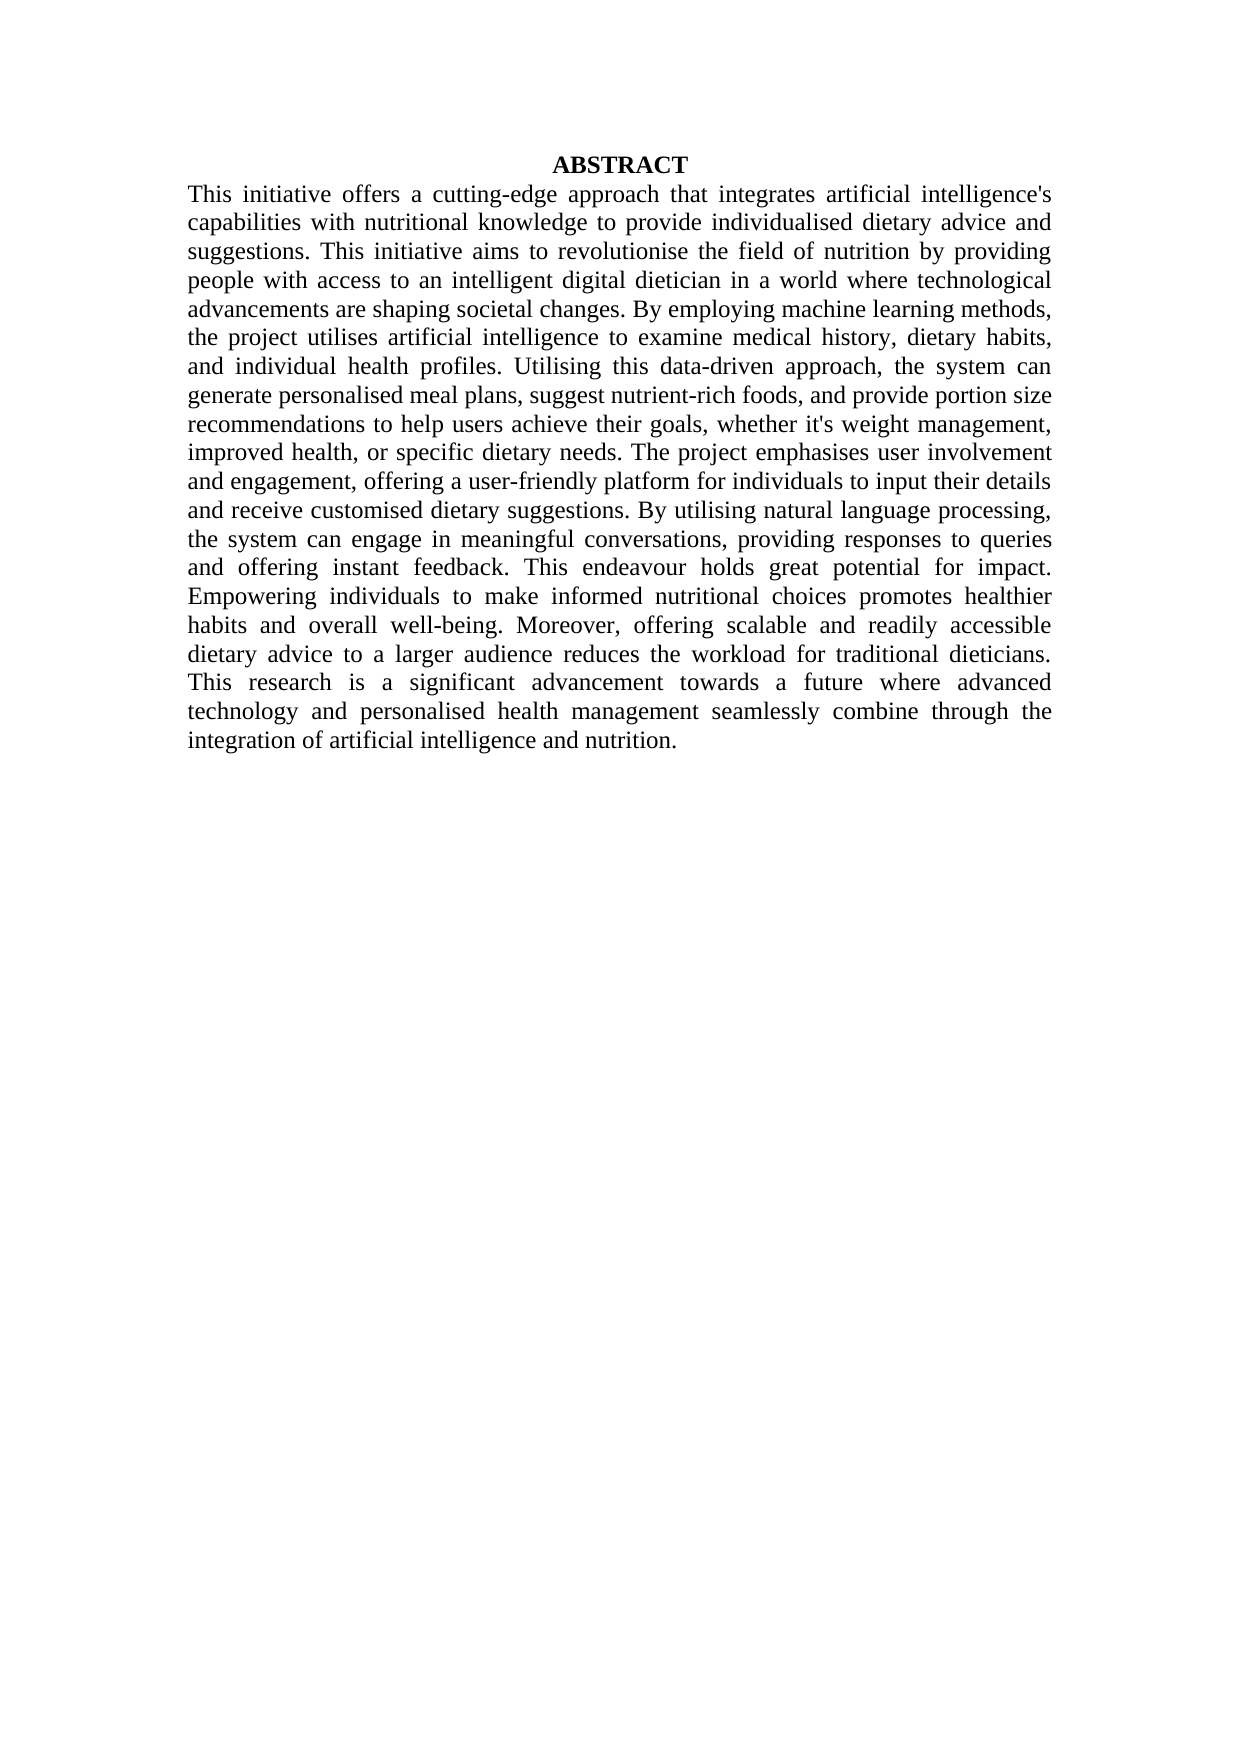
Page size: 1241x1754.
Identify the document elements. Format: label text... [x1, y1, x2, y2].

text This initiative offers a cutting-edge approach that integrates artificial intelligence's capabilities with nutritional knowledge to provide individualised dietary advice and suggestions. This initiative aims to revolutionise the field of nutrition by providing people with access to an intelligent digital dietician in a world where technological advancements are shaping societal changes. By employing machine learning methods, the project utilises artificial intelligence to examine medical history, dietary habits, and individual health profiles. Utilising this data-driven approach, the system can generate personalised meal plans, suggest nutrient-rich foods, and provide portion size recommendations to help users achieve their goals, whether it's weight management, improved health, or specific dietary needs. The project emphasises user involvement and engagement, offering a user-friendly platform for individuals to input their details and receive customised dietary suggestions. By utilising natural language processing, the system can engage in meaningful conversations, providing responses to queries and offering instant feedback. This endeavour holds great potential for impact. Empowering individuals to make informed nutritional choices promotes healthier habits and overall well-being. Moreover, offering scalable and readily accessible dietary advice to a larger audience reduces the workload for traditional dieticians. This research is a significant advancement towards a future where advanced technology and personalised health management seamlessly combine through the integration of artificial intelligence and nutrition. [187, 179, 1053, 754]
text ABSTRACT [187, 150, 1053, 179]
